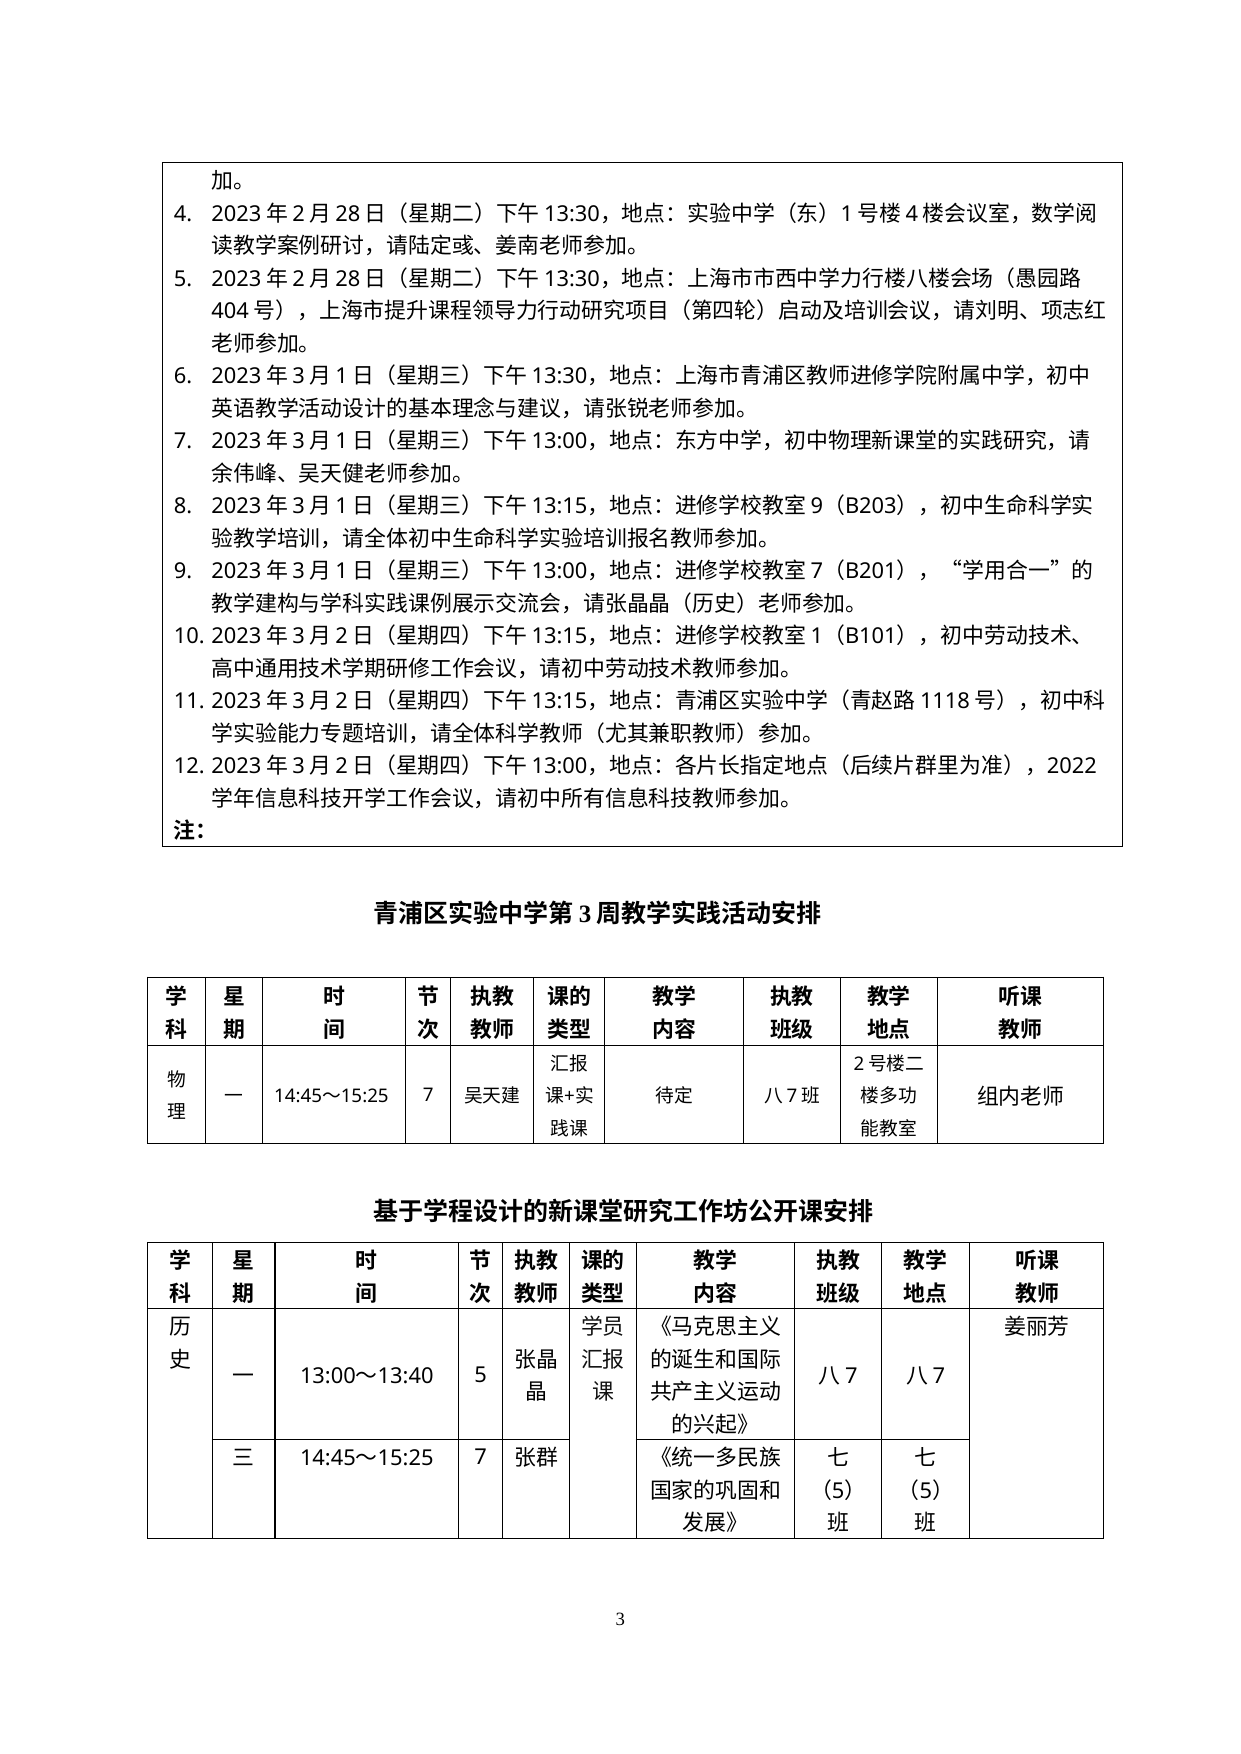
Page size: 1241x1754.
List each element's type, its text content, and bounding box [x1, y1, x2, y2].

table_header 教学 地点 [841, 978, 937, 1045]
table_header 执教 班级 [795, 1243, 881, 1308]
table_cell 汇报课+实践课 [534, 1046, 604, 1143]
table_cell 7 [459, 1440, 502, 1537]
table_header 课的 类型 [534, 978, 604, 1045]
table_header 节 次 [406, 978, 450, 1045]
table_cell 14:45～15:25 [276, 1440, 458, 1537]
table_cell 三 [213, 1440, 274, 1537]
table_cell 2号楼二楼多功能教室 [841, 1046, 937, 1143]
table_header 时 间 [263, 978, 405, 1045]
table_header 星期 [206, 978, 262, 1045]
table_cell 七（5）班 [795, 1440, 881, 1537]
table_cell 历史 [148, 1309, 212, 1537]
table_cell 待定 [605, 1046, 743, 1143]
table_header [163, 163, 1122, 846]
text 基于学程设计的新课堂研究工作坊公开课安排 [148, 1177, 1092, 1242]
table_header 节 次 [459, 1243, 502, 1308]
table_cell 13:00～13:40 [276, 1309, 458, 1439]
table_header 执教 教师 [451, 978, 533, 1045]
table_cell 14:45～15:25 [263, 1046, 405, 1143]
table_cell 吴天建 [451, 1046, 533, 1143]
table_cell 5 [459, 1309, 502, 1439]
table_cell 八7 [882, 1309, 969, 1439]
table_cell 组内老师 [938, 1046, 1103, 1143]
table_cell 八7 [795, 1309, 881, 1439]
table_cell 七（5）班 [882, 1440, 969, 1537]
table_header 教学 内容 [637, 1243, 794, 1308]
table_header 执教 班级 [744, 978, 840, 1045]
table_header 时 间 [276, 1243, 458, 1308]
table_cell 物理 [148, 1046, 205, 1143]
table_header 教学 内容 [605, 978, 743, 1045]
table_header 课的 类型 [570, 1243, 636, 1308]
table_header 学 科 [148, 1243, 212, 1308]
table_cell 7 [406, 1046, 450, 1143]
table_header 听课 教师 [970, 1243, 1103, 1308]
table_cell 《马克思主义的诞生和国际共产主义运动的兴起》 [637, 1309, 794, 1439]
table_header 学 科 [148, 978, 205, 1045]
table_cell 八7班 [744, 1046, 840, 1143]
table_cell 学员汇报课 [570, 1309, 636, 1537]
text 青浦区实验中学第3周教学实践活动安排 [148, 879, 1092, 944]
table_cell 姜丽芳 [970, 1309, 1103, 1537]
table_header 执教 教师 [503, 1243, 569, 1308]
table_cell 《统一多民族国家的巩固和发展》 [637, 1440, 794, 1537]
table_header 教学 地点 [882, 1243, 969, 1308]
table_header 听课 教师 [938, 978, 1103, 1045]
table_cell 一 [213, 1309, 274, 1439]
table_cell 一 [206, 1046, 262, 1143]
table_cell 张群 [503, 1440, 569, 1537]
table_header 星期 [213, 1243, 274, 1308]
table_cell 张晶晶 [503, 1309, 569, 1439]
